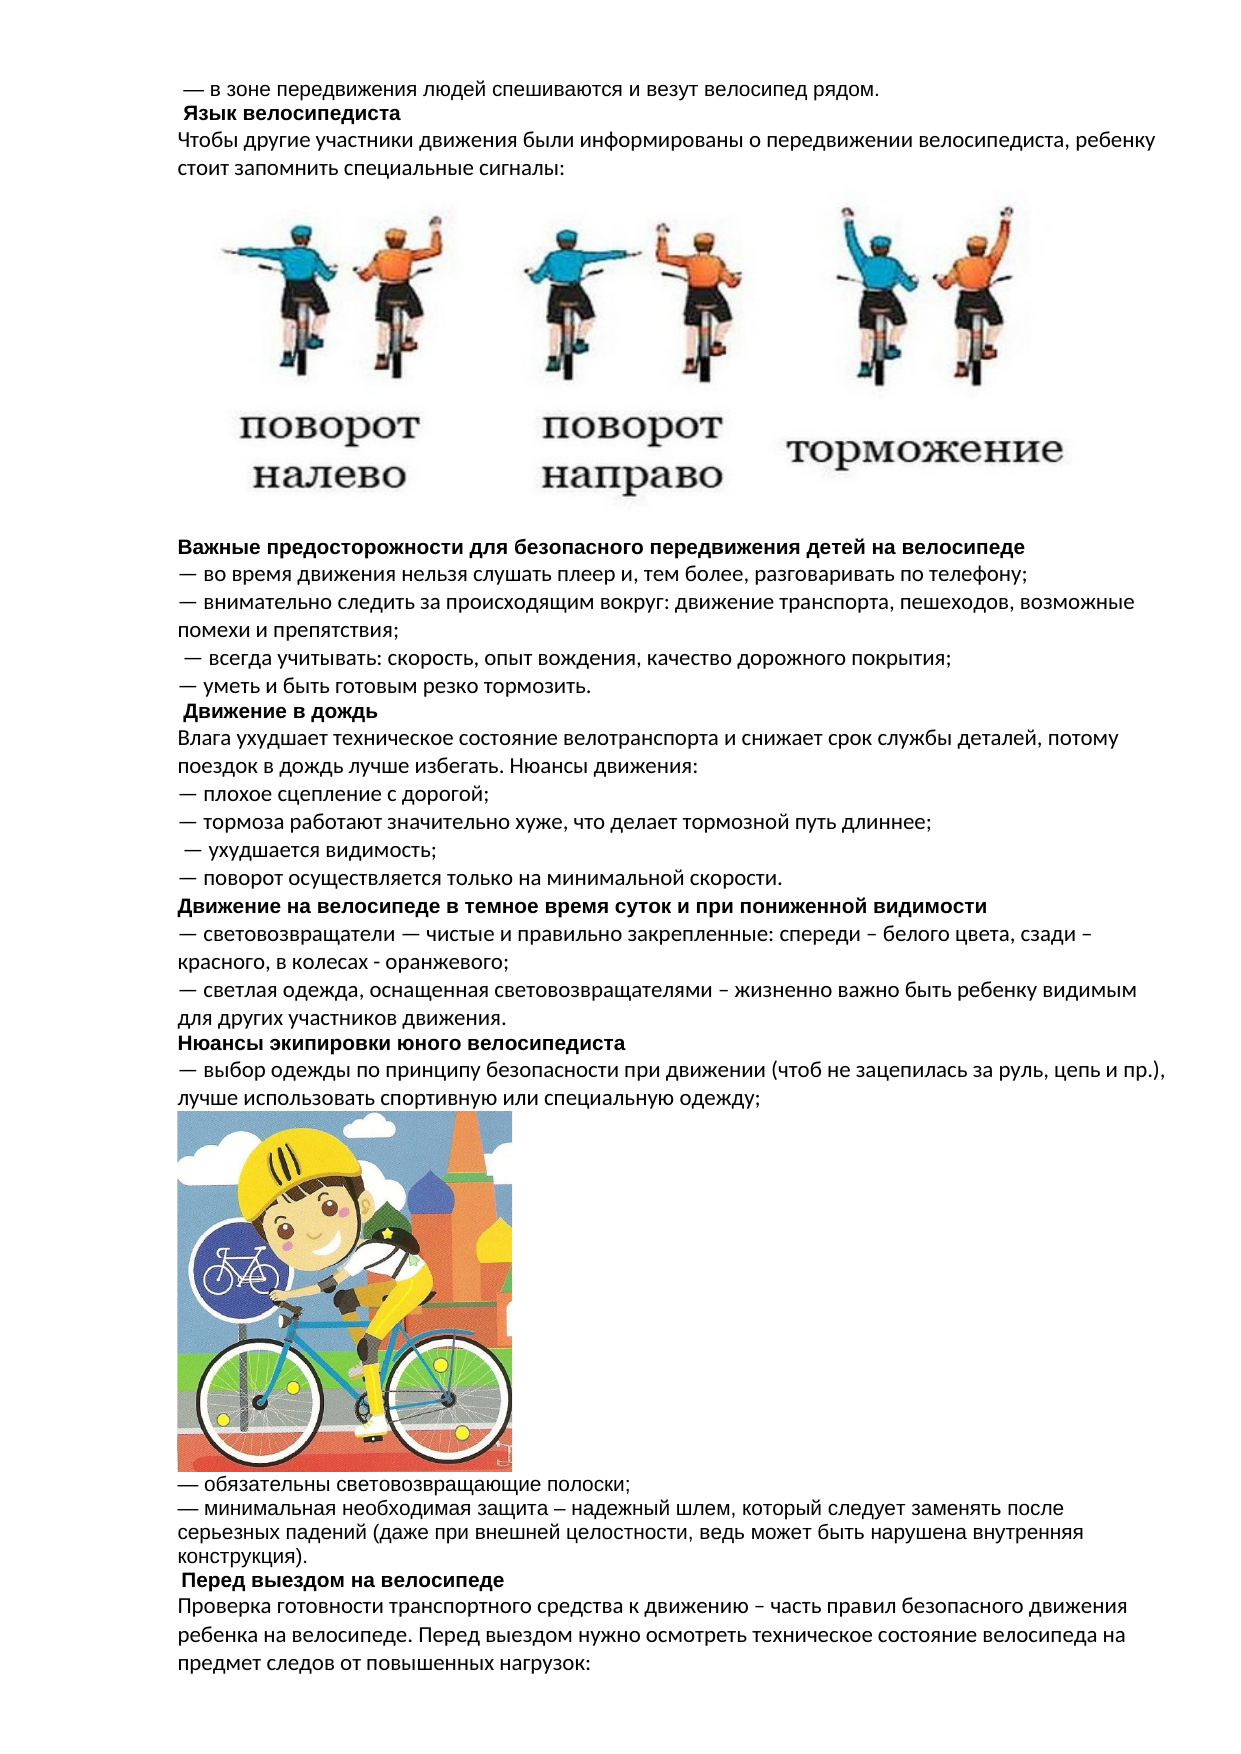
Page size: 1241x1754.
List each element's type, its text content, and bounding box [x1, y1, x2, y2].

text — выбор одежды по принципу безопасности при движении (чтоб не зацепилась за руль, цепь и пр.), лучше использовать спортивную или специальную одежду; [177, 1055, 1169, 1111]
text — всегда учитывать: скорость, опыт вождения, качество дорожного покрытия; [177, 643, 1169, 671]
text — световозвращатели — чистые и правильно закрепленные: спереди – белого цвета, сзади – красного, в колесах - оранжевого; [177, 919, 1169, 975]
text Важные предосторожности для безопасного передвижения детей на велосипеде [177, 535, 1169, 559]
text — уметь и быть готовым резко тормозить. [177, 671, 1169, 699]
picture [177, 180, 1090, 514]
text — обязательны световозвращающие полоски; [177, 1472, 1169, 1496]
text Чтобы другие участники движения были информированы о передвижении велосипедиста, ребенку стоит запомнить специальные сигналы: [177, 125, 1169, 181]
text — плохое сцепление с дорогой; [177, 779, 1169, 807]
text — во время движения нельзя слушать плеер и, тем более, разговаривать по телефону; [177, 559, 1169, 587]
text Нюансы экипировки юного велосипедиста [177, 1031, 1169, 1055]
text Движение на велосипеде в темное время суток и при пониженной видимости [177, 891, 1169, 919]
text — тормоза работают значительно хуже, что делает тормозной путь длиннее; [177, 807, 1169, 835]
text — поворот осуществляется только на минимальной скорости. [177, 863, 1169, 891]
text Влага ухудшает техническое состояние велотранспорта и снижает срок службы деталей, потому поездок в дождь лучше избегать. Нюансы движения: [177, 723, 1169, 779]
text — в зоне передвижения людей спешиваются и везут велосипед рядом. [177, 77, 1169, 101]
text — светлая одежда, оснащенная световозвращателями – жизненно важно быть ребенку видимым для других участников движения. [177, 975, 1169, 1031]
text Проверка готовности транспортного средства к движению – часть правил безопасного движения ребенка на велосипеде. Перед выездом нужно осмотреть техническое состояние велосипеда на предмет следов от повышенных нагрузок: [177, 1592, 1169, 1676]
text Перед выездом на велосипеде [177, 1567, 1169, 1592]
picture [177, 1111, 513, 1472]
text — минимальная необходимая защита – надежный шлем, который следует заменять после серьезных падений (даже при внешней целостности, ведь может быть нарушена внутренняя конструкция). [177, 1496, 1169, 1567]
text Движение в дождь [177, 699, 1169, 723]
text Язык велосипедиста [177, 101, 1169, 125]
text — внимательно следить за происходящим вокруг: движение транспорта, пешеходов, возможные помехи и препятствия; [177, 587, 1169, 643]
text — ухудшается видимость; [177, 835, 1169, 863]
